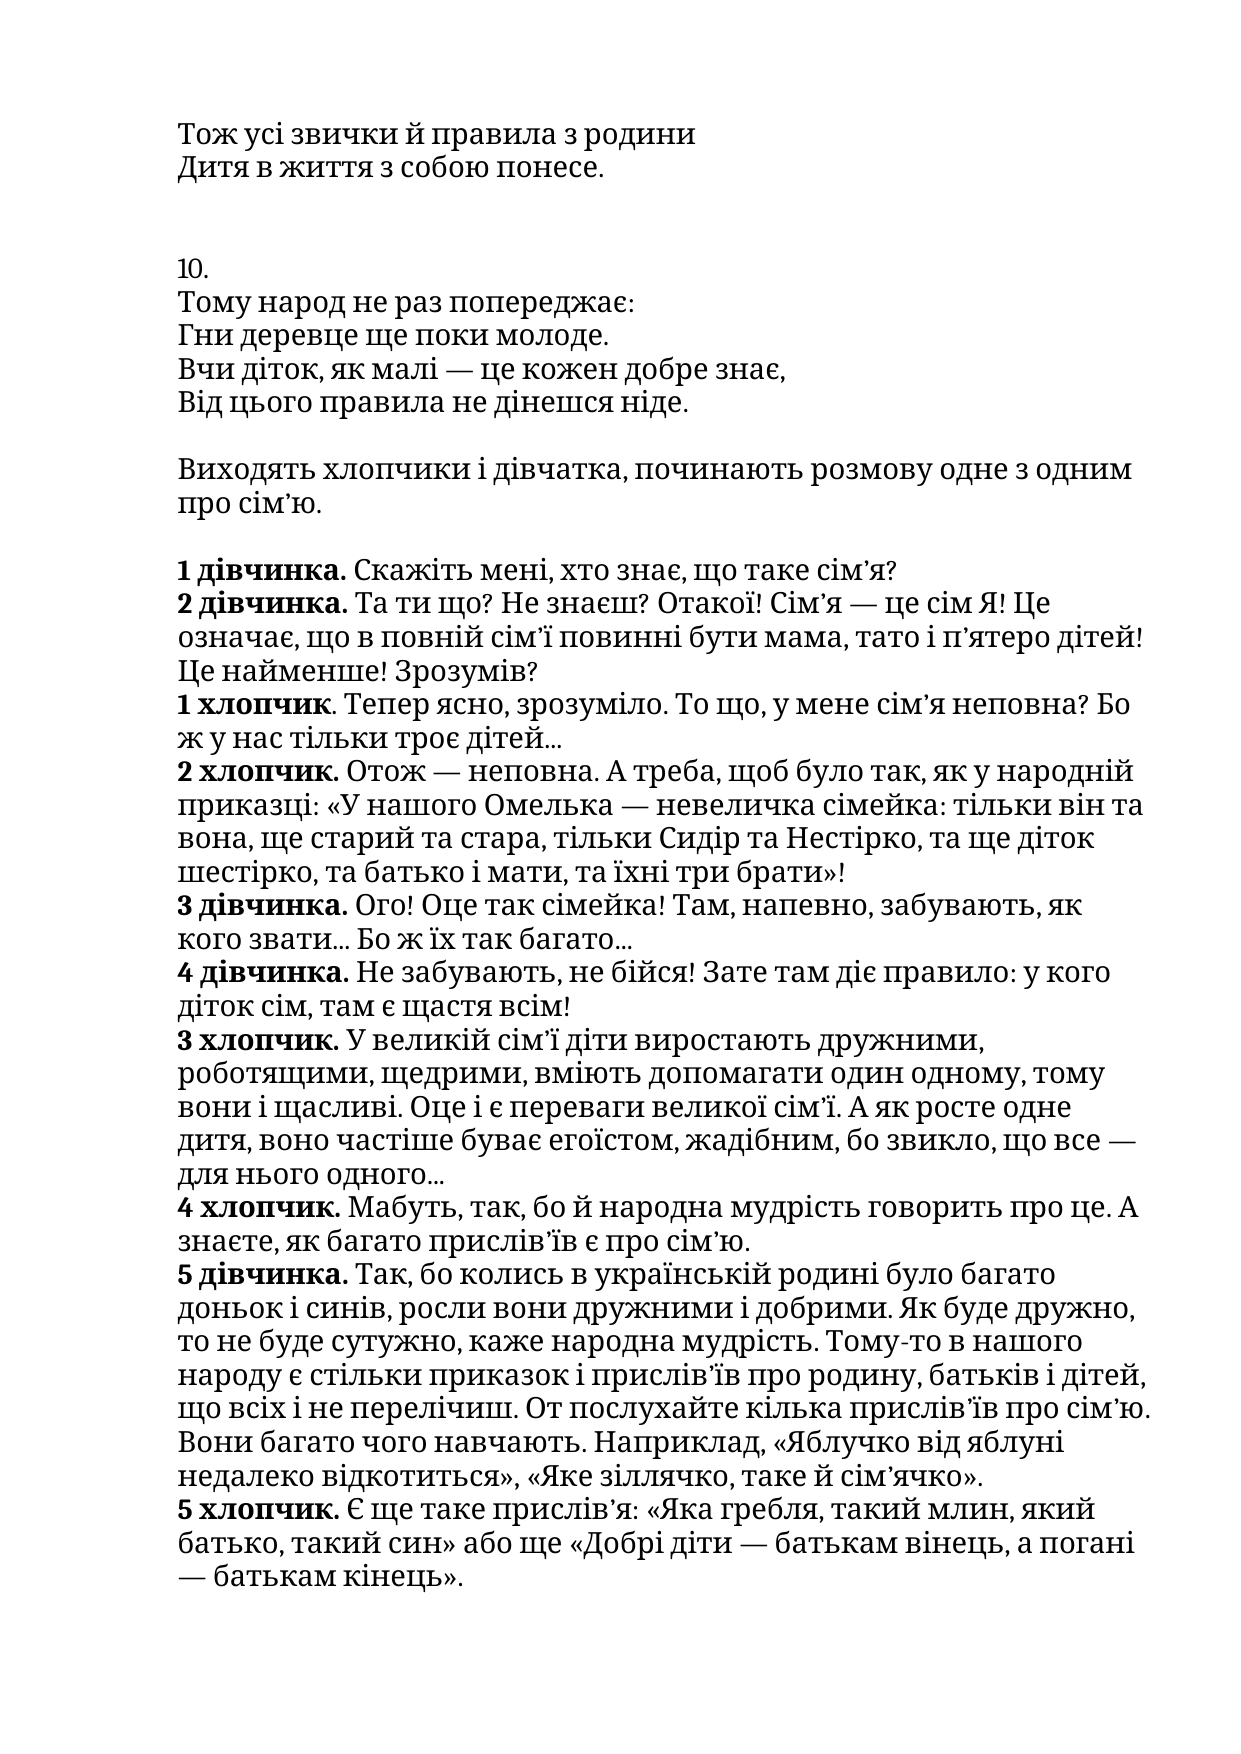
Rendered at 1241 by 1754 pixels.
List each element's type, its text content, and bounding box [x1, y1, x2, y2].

text Гни деревце ще поки молоде. [177, 319, 1152, 353]
text Дитя в життя з собою понесе. [177, 152, 1152, 185]
text 1 дівчинка. Скажіть мені, хто знає, що таке сім’я? [177, 554, 1152, 588]
text 1 хлопчик. Тепер ясно, зрозуміло. То що, у мене сім’я неповна? Бо ж у нас тільки троє дітей... [177, 688, 1152, 755]
text 4 хлопчик. Мабуть, так, бо й народна мудрість говорить про це. А знаєте, як багато прислів’їв є про сім’ю. [177, 1191, 1152, 1258]
text Тому народ не раз попереджає: [177, 286, 1152, 319]
text Виходять хлопчики і дівчатка, починають розмову одне з одним про сім’ю. [177, 453, 1152, 521]
text 2 дівчинка. Та ти що? Не знаєш? Отакої! Сім’я — це сім Я! Це означає, що в повній сім’ї повинні бути мама, тато і п’ятеро дітей! Це найменше! Зрозумів? [177, 588, 1152, 688]
text 5 хлопчик. Є ще таке прислів’я: «Яка гребля, такий млин, який батько, такий син» або ще «Добрі діти — батькам вінець, а погані — батькам кінець». [177, 1493, 1152, 1594]
text 3 дівчинка. Ого! Оце так сімейка! Там, напевно, забувають, як кого звати... Бо ж їх так багато... [177, 889, 1152, 957]
text Тож усі звички й правила з родини [177, 118, 1152, 152]
text 2 хлопчик. Отож — неповна. А треба, щоб було так, як у народній приказці: «У нашого Омелька — невеличка сімейка: тільки він та вона, ще старий та стара, тільки Сидір та Нестірко, та ще діток шестірко, та батько і мати, та їхні три брати»! [177, 755, 1152, 889]
text 10. [177, 252, 1152, 286]
text Від цього правила не дінешся ніде. [177, 386, 1152, 420]
text 4 дівчинка. Не забувають, не бійся! Зате там діє правило: у кого діток сім, там є щастя всім! [177, 957, 1152, 1024]
text 3 хлопчик. У великій сім’ї діти виростають дружними, роботящими, щедрими, вміють допомагати один одному, тому вони і щасливі. Оце і є переваги великої сім’ї. А як росте одне дитя, воно частіше буває егоїстом, жадібним, бо звикло, що все — для нього одного... [177, 1024, 1152, 1191]
text 5 дівчинка. Так, бо колись в українській родині було багато доньок і синів, росли вони дружними і добрими. Як буде дружно, то не буде сутужно, каже народна мудрість. Тому-то в нашого народу є стільки приказок і прислів’їв про родину, батьків і дітей, що всіх і не перелічиш. От послухайте кілька прислів’їв про сім’ю. Вони багато чого навчають. Наприклад, «Яблучко від яблуні недалеко відкотиться», «Яке зіллячко, таке й сім’ячко». [177, 1258, 1152, 1493]
text Вчи діток, як малі — це кожен добре знає, [177, 353, 1152, 386]
